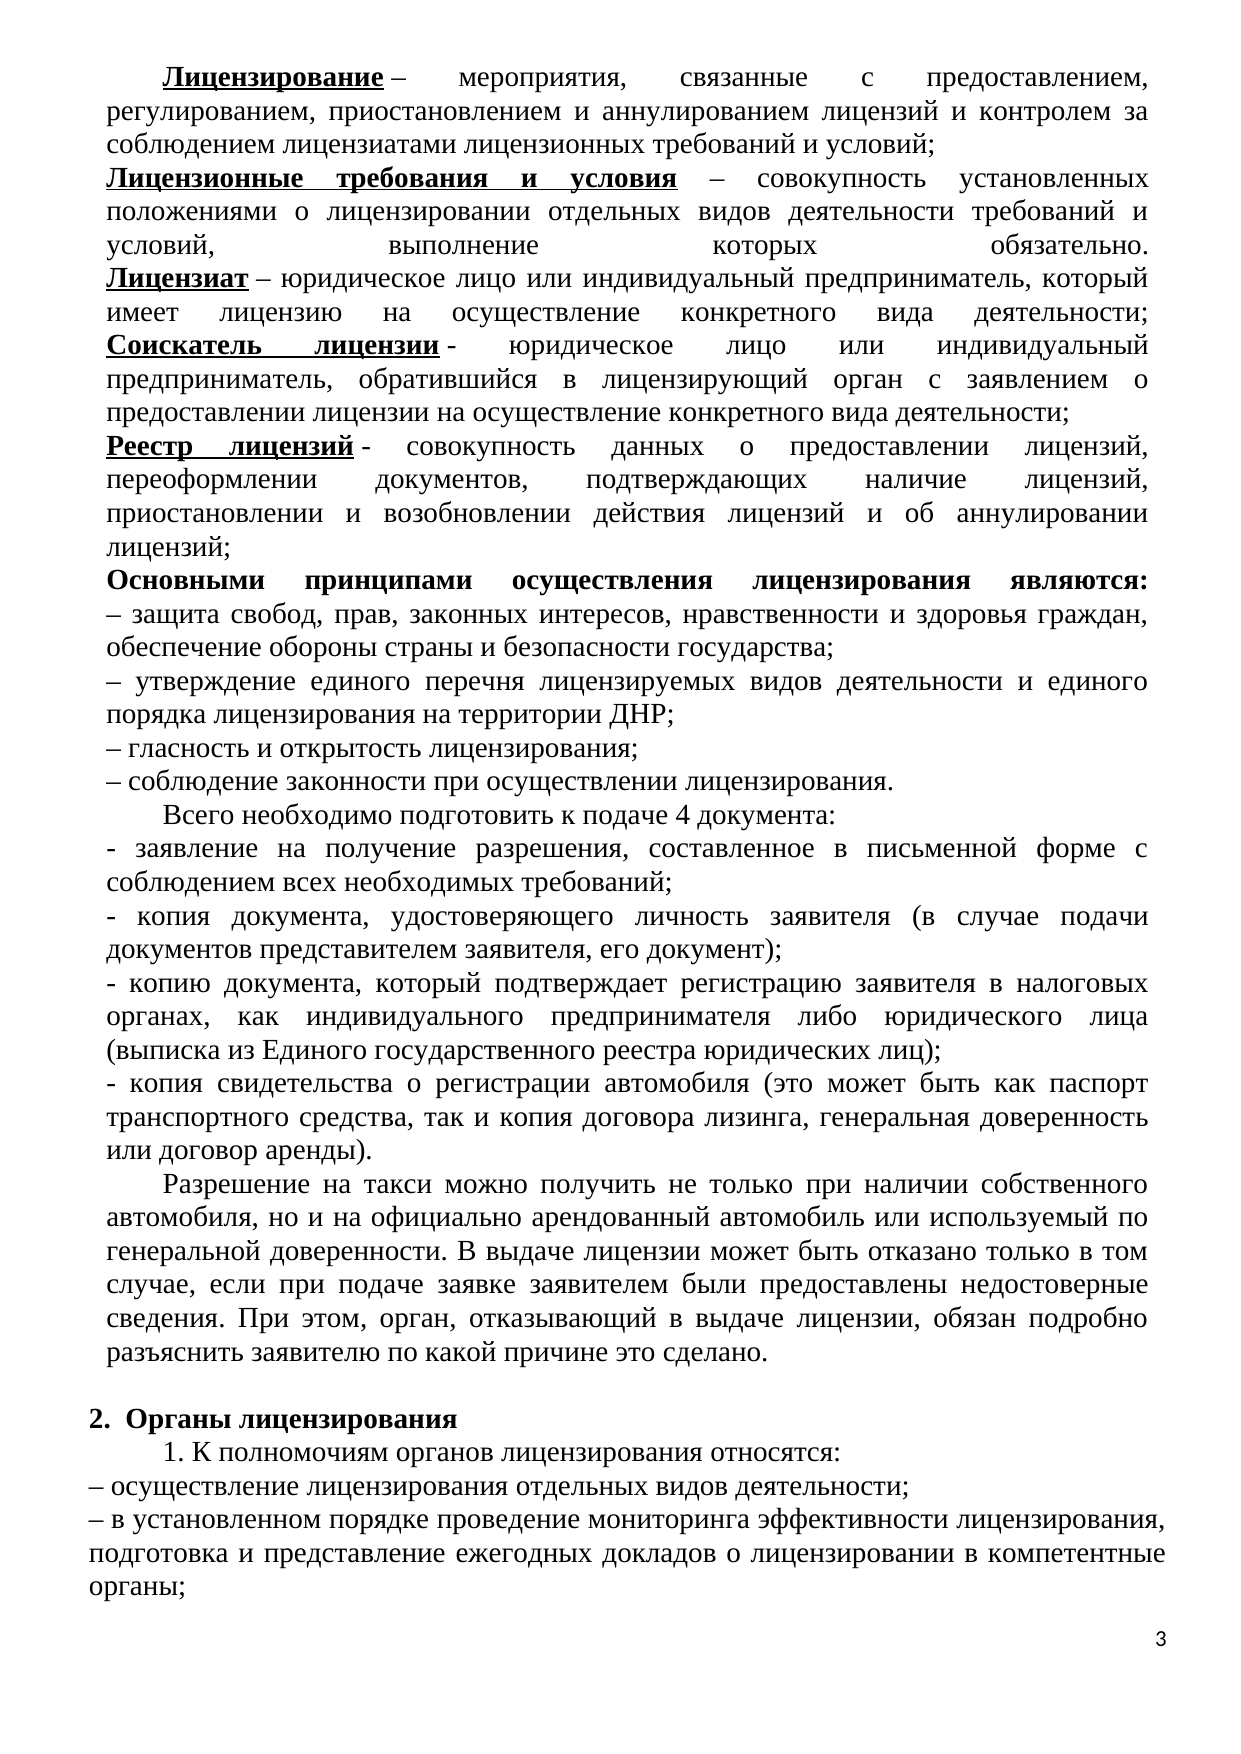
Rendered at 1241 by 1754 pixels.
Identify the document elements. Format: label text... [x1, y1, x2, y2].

text Основными принципами осуществления лицензирования являются: ‒ защита свобод, прав, законных интересов, нравственности и здоровья граждан, обеспечение обороны страны и безопасности государства; [106, 562, 1149, 663]
text 2. Органы лицензирования [89, 1401, 1167, 1434]
text ‒ соблюдение законности при осуществлении лицензирования. [106, 763, 1149, 797]
text - копия документа, удостоверяющего личность заявителя (в случае подачи документов представителем заявителя, его документ); [106, 898, 1149, 965]
text Всего необходимо подготовить к подаче 4 документа: [106, 797, 1149, 831]
text Лицензирование – мероприятия, связанные с предоставлением, регулированием, приостановлением и аннулированием лицензий и контролем за соблюдением лицензиатами лицензионных требований и условий; [106, 59, 1149, 160]
text 1. К полномочиям органов лицензирования относятся: [89, 1434, 1167, 1468]
text - заявление на получение разрешения, составленное в письменной форме с соблюдением всех необходимых требований; [106, 831, 1149, 898]
text ‒ утверждение единого перечня лицензируемых видов деятельности и единого порядка лицензирования на территории ДНР; [106, 663, 1149, 730]
text Реестр лицензий - совокупность данных о предоставлении лицензий, переоформлении документов, подтверждающих наличие лицензий, приостановлении и возобновлении действия лицензий и об аннулировании лицензий; [106, 428, 1149, 562]
text ‒ гласность и открытость лицензирования; [106, 730, 1149, 763]
text – осуществление лицензирования отдельных видов деятельности; [89, 1468, 1167, 1501]
text Лицензионные требования и условия – совокупность установленных положениями о лицензировании отдельных видов деятельности требований и условий, выполнение которых обязательно. Лицензиат – юридическое лицо или индивидуальный предприниматель, который имеет лицензию на осуществление конкретного вида деятельности; Соискатель лицензии - юридическое лицо или индивидуальный предприниматель, обратившийся в лицензирующий орган с заявлением о предоставлении лицензии на осуществление конкретного вида деятельности; [106, 160, 1149, 428]
text Разрешение на такси можно получить не только при наличии собственного автомобиля, но и на официально арендованный автомобиль или используемый по генеральной доверенности. В выдаче лицензии может быть отказано только в том случае, если при подаче заявке заявителем были предоставлены недостоверные сведения. При этом, орган, отказывающий в выдаче лицензии, обязан подробно разъяснить заявителю по какой причине это сделано. [106, 1166, 1149, 1367]
text - копию документа, который подтверждает регистрацию заявителя в налоговых органах, как индивидуального предпринимателя либо юридического лица (выписка из Единого государственного реестра юридических лиц); [106, 965, 1149, 1065]
text – в установленном порядке проведение мониторинга эффективности лицензирования, подготовка и представление ежегодных докладов о лицензировании в компетентные органы; [89, 1501, 1167, 1602]
text - копия свидетельства о регистрации автомобиля (это может быть как паспорт транспортного средства, так и копия договора лизинга, генеральная доверенность или договор аренды). [106, 1065, 1149, 1166]
